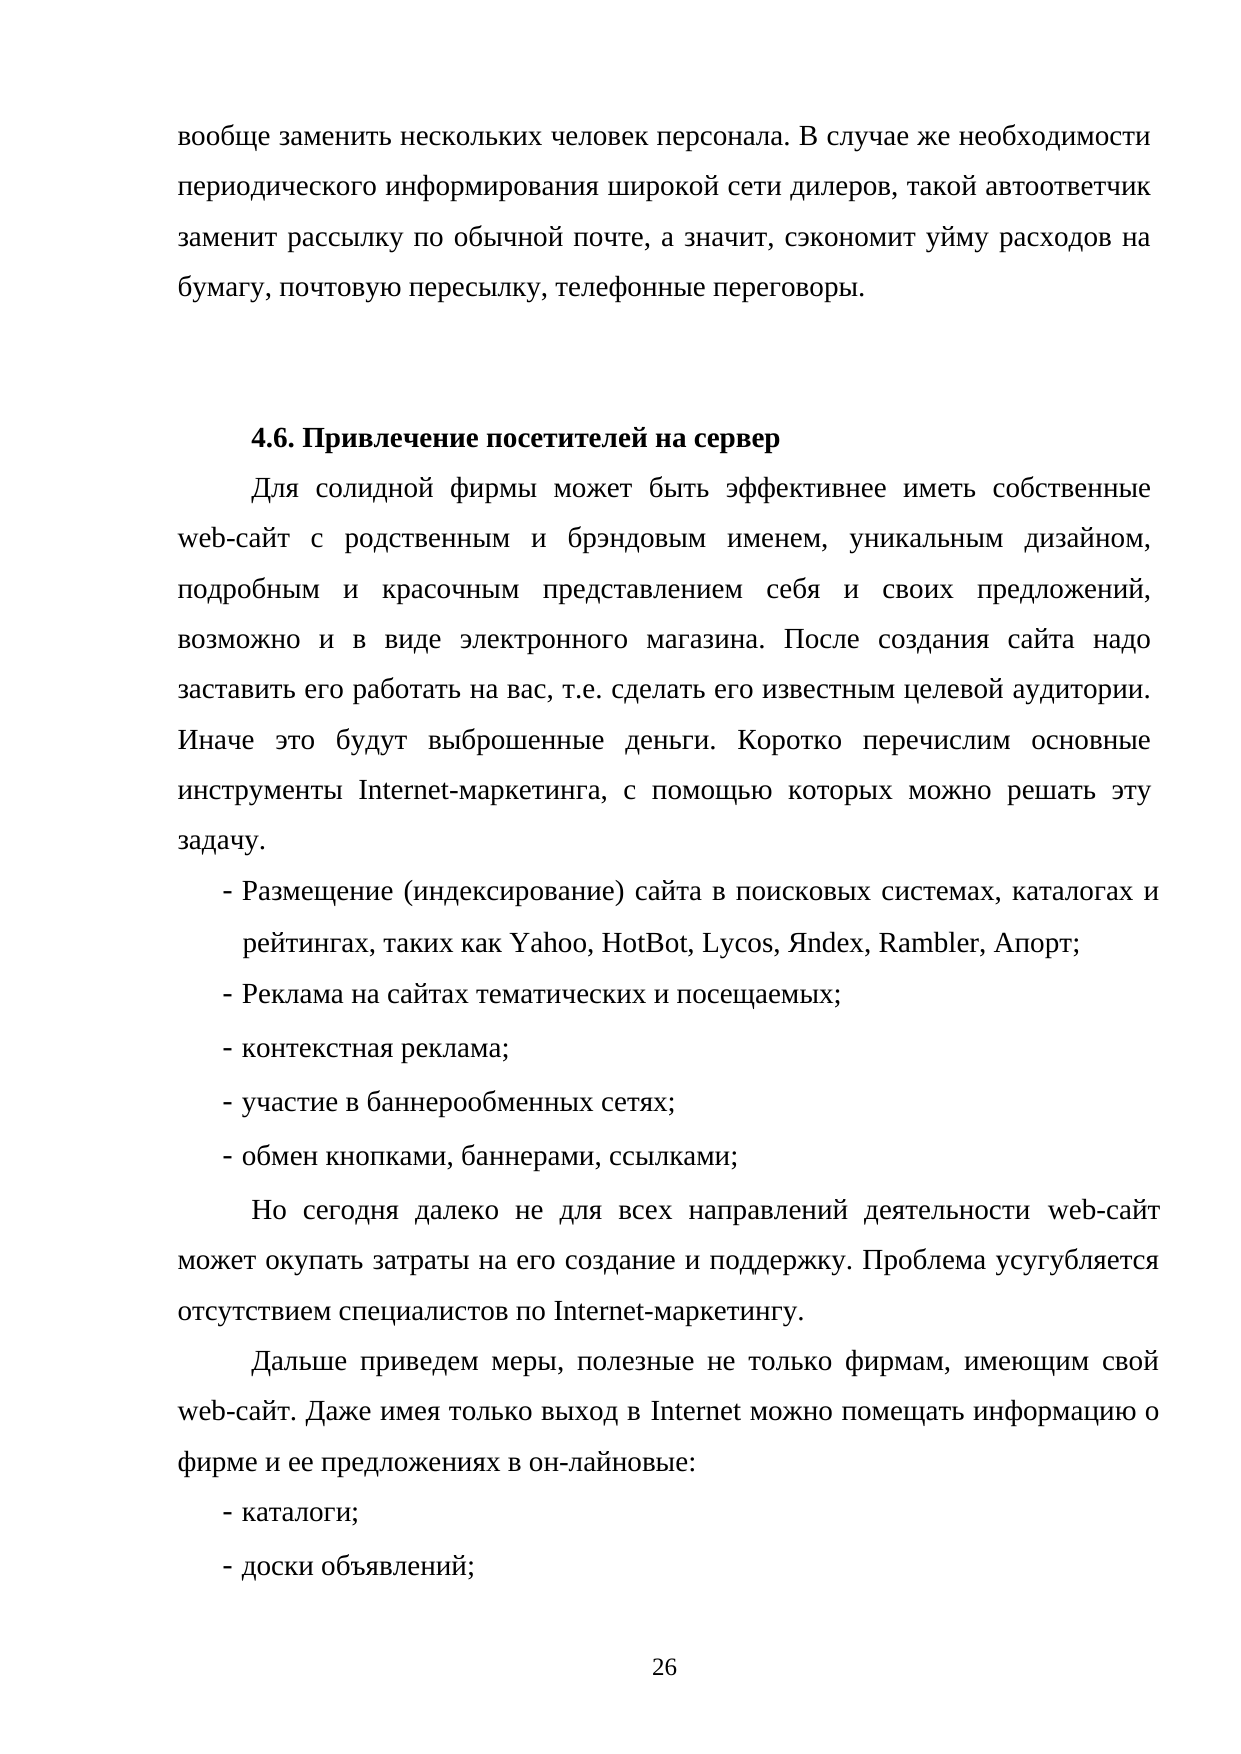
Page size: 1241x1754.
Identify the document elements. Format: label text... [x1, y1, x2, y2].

list Реклама на сайтах тематических и посещаемых; [218, 976, 1160, 1012]
text Для солидной фирмы может быть эффективнее иметь собственные web-сайт с родственным и брэндовым именем, уникальным дизайном, подробным и красочным представлением себя и своих предложений, возможно и в виде электронного магазина. После создания сайта надо заставить его работать на вас, т.е. сделать его известным целевой аудитории. Иначе это будут выброшенные деньги. Коротко перечислим основные инструменты Internet-маркетинга, с помощью которых можно решать эту задачу. [177, 470, 1152, 856]
text 4.6. Привлечение посетителей на сервер [177, 420, 1152, 453]
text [177, 118, 1152, 303]
text Но сегодня далеко не для всех направлений деятельности web-сайт может окупать затраты на его создание и поддержку. Проблема усугубляется отсутствием специалистов по Internet-маркетингу. [177, 1192, 1160, 1326]
list каталоги; [218, 1494, 1160, 1530]
list доски объявлений; [218, 1548, 1160, 1584]
list контекстная реклама; [218, 1030, 1160, 1066]
text Дальше приведем меры, полезные не только фирмам, имеющим свой web-сайт. Даже имея только выход в Internet можно помещать информацию о фирме и ее предложениях в он-лайновые: [177, 1343, 1160, 1477]
list обмен кнопками, баннерами, ссылками; [218, 1138, 1160, 1174]
list участие в баннерообменных сетях; [218, 1084, 1160, 1120]
list Размещение (индексирование) сайта в поисковых системах, каталогах и рейтингах, таких как Yahoo, HotBot, Lycos, Яndex, Rambler, Апорт; [218, 873, 1160, 959]
